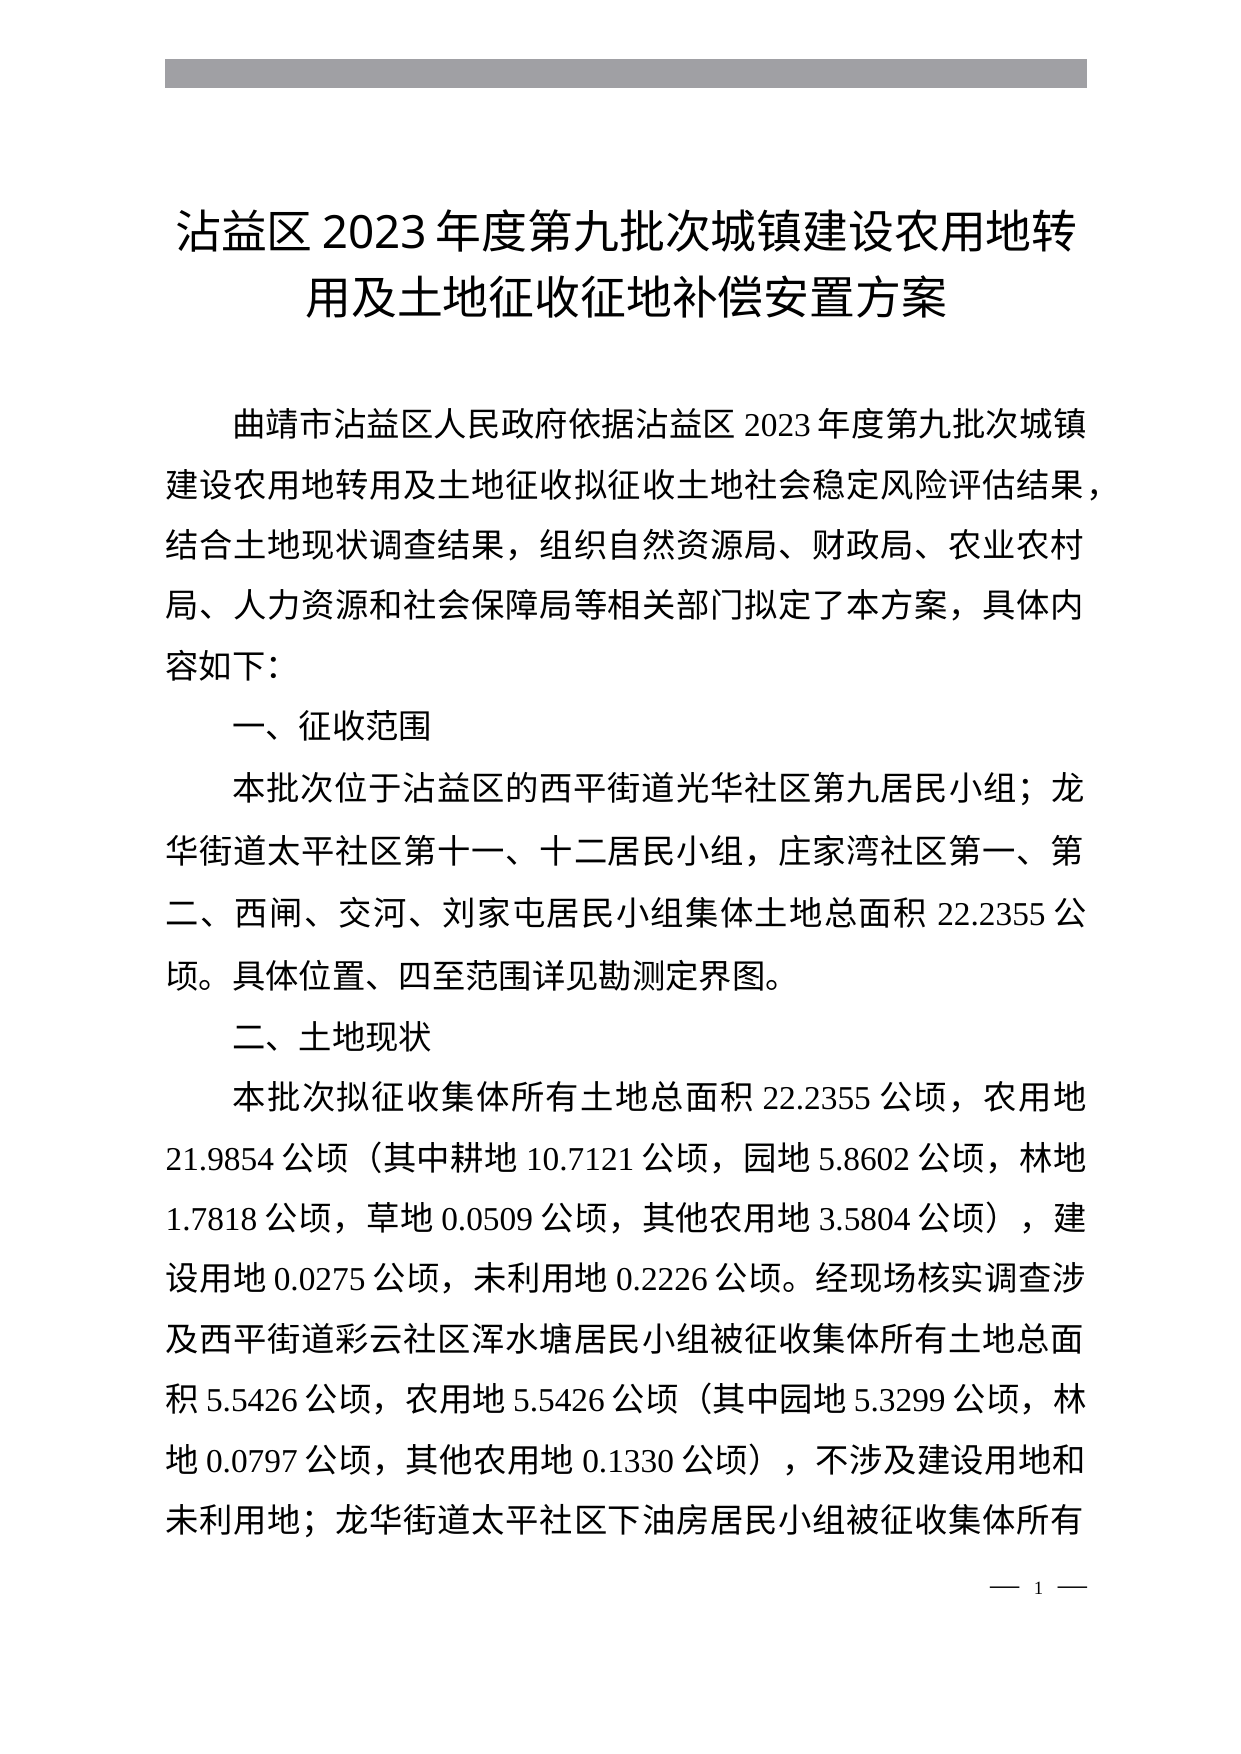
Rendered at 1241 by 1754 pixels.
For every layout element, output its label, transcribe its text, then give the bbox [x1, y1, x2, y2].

text 曲靖市沾益区人民政府依据沾益区2023年度第九批次城镇建设农用地转用及土地征收拟征收土地社会稳定风险评估结果，结合土地现状调查结果，组织自然资源局、财政局、农业农村局、人力资源和社会保障局等相关部门拟定了本方案，具体内容如下： [165, 388, 1087, 690]
text 二、土地现状 [165, 1001, 1087, 1061]
text 本批次位于沾益区的西平街道光华社区第九居民小组；龙华街道太平社区第十一、十二居民小组，庄家湾社区第一、第二、西闸、交河、刘家屯居民小组集体土地总面积22.2355公顷。具体位置、四至范围详见勘测定界图。 [165, 751, 1087, 1001]
text 一、征收范围 [165, 690, 1087, 751]
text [165, 1061, 1087, 1544]
text 沾益区2023年度第九批次城镇建设农用地转用及土地征收征地补偿安置方案 [165, 195, 1087, 328]
